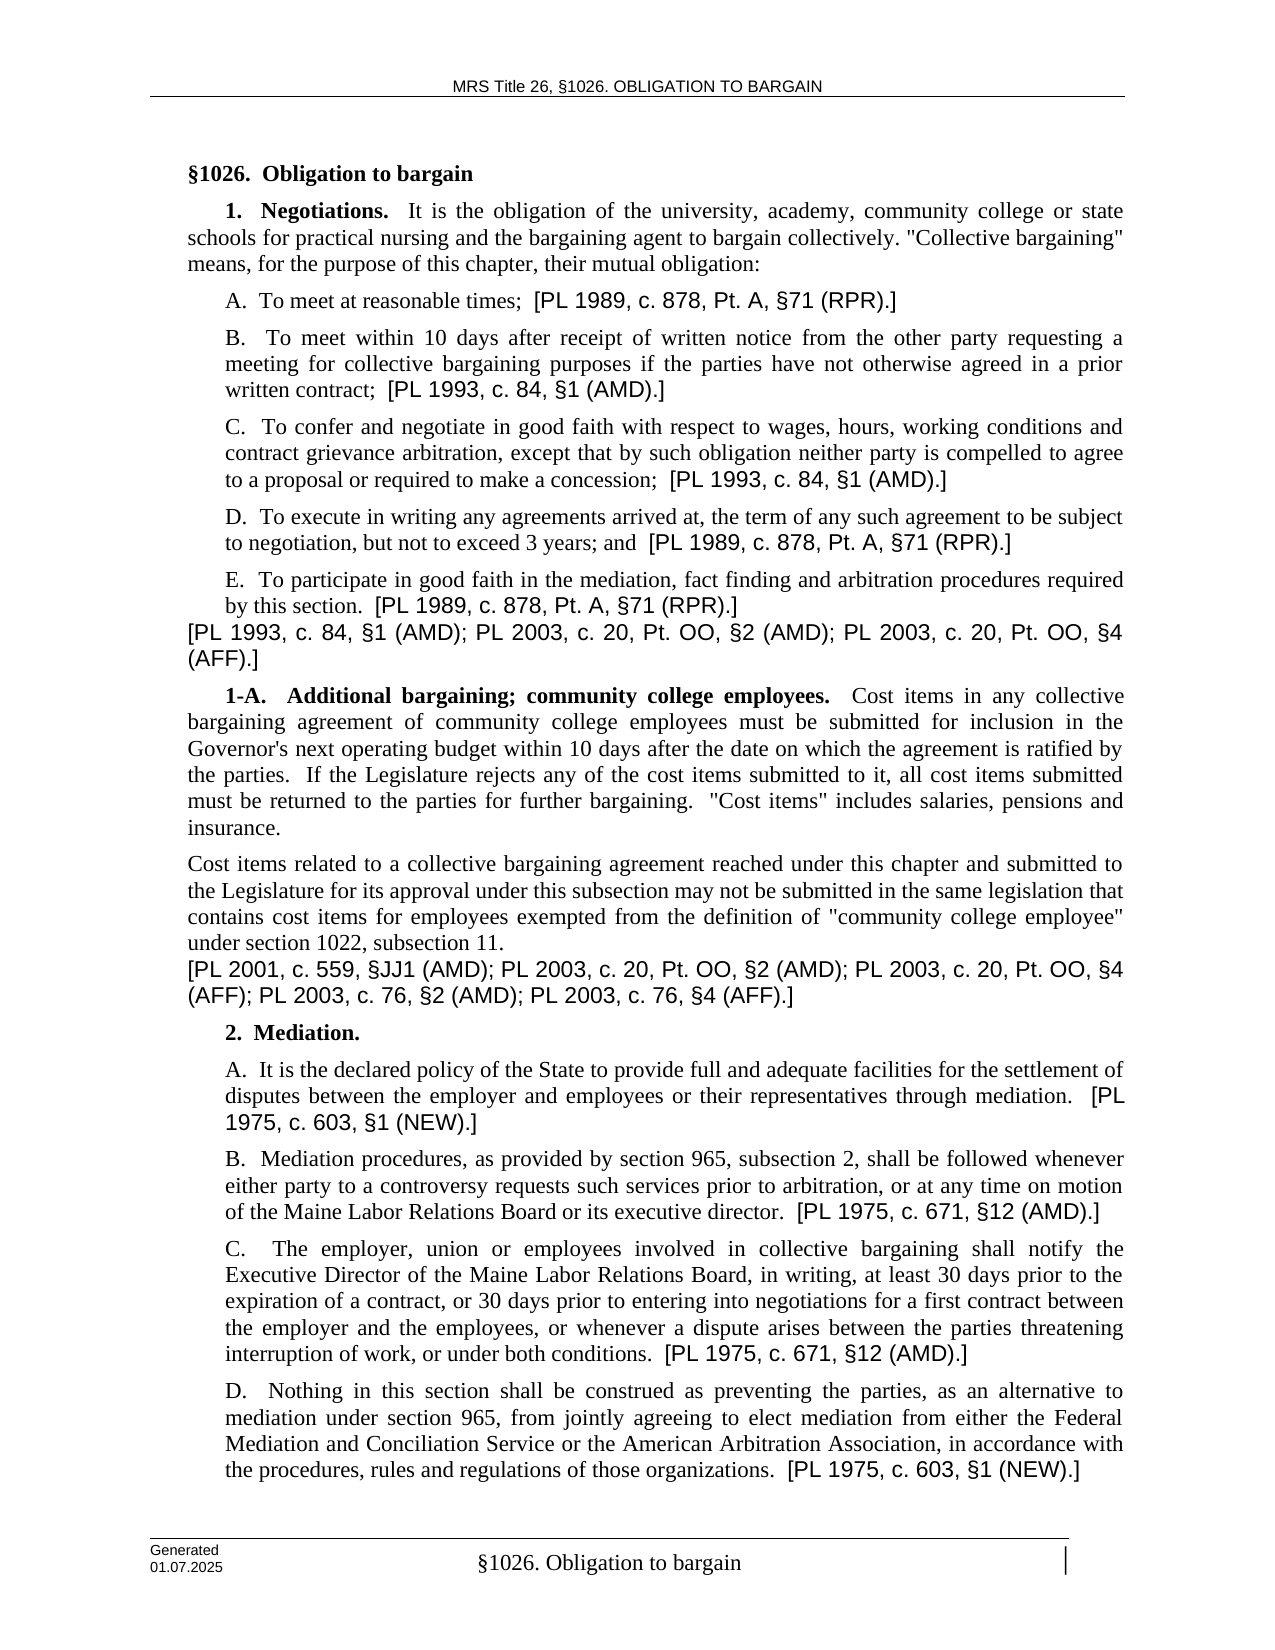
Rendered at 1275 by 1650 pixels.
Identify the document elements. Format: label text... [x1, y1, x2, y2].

text 1-A. Additional bargaining; community college employees. Cost items in any collective bargaining agreement of community college employees must be submitted for inclusion in the Governor's next operating budget within 10 days after the date on which the agreement is ratified by the parties. If the Legislature rejects any of the cost items submitted to it, all cost items submitted must be returned to the parties for further bargaining. "Cost items" includes salaries, pensions and insurance. [187, 682, 1125, 840]
text §1026. Obligation to bargain [187, 160, 1125, 187]
text D. To execute in writing any agreements arrived at, the term of any such agreement to be subject to negotiation, but not to exceed 3 years; and [PL 1989, c. 878, Pt. A, §71 (RPR).] [225, 503, 1125, 556]
text D. Nothing in this section shall be construed as preventing the parties, as an alternative to mediation under section 965, from jointly agreeing to elect mediation from either the Federal Mediation and Conciliation Service or the American Arbitration Association, in accordance with the procedures, rules and regulations of those organizations. [PL 1975, c. 603, §1 (NEW).] [225, 1377, 1125, 1483]
text E. To participate in good faith in the mediation, fact finding and arbitration procedures required by this section. [PL 1989, c. 878, Pt. A, §71 (RPR).] [225, 566, 1125, 619]
text [PL 2001, c. 559, §JJ1 (AMD); PL 2003, c. 20, Pt. OO, §2 (AMD); PL 2003, c. 20, Pt. OO, §4 (AFF); PL 2003, c. 76, §2 (AMD); PL 2003, c. 76, §4 (AFF).] [187, 956, 1125, 1008]
text Cost items related to a collective bargaining agreement reached under this chapter and submitted to the Legislature for its approval under this subsection may not be submitted in the same legislation that contains cost items for employees exempted from the definition of "community college employee" under section 1022, subsection 11. [187, 850, 1125, 956]
text 2. Mediation. [187, 1019, 1125, 1045]
text 1. Negotiations. It is the obligation of the university, academy, community college or state schools for practical nursing and the bargaining agent to bargain collectively. "Collective bargaining" means, for the purpose of this chapter, their mutual obligation: [187, 197, 1125, 276]
text [PL 1993, c. 84, §1 (AMD); PL 2003, c. 20, Pt. OO, §2 (AMD); PL 2003, c. 20, Pt. OO, §4 (AFF).] [187, 619, 1125, 671]
text A. It is the declared policy of the State to provide full and adequate facilities for the settlement of disputes between the employer and employees or their representatives through mediation. [PL 1975, c. 603, §1 (NEW).] [225, 1056, 1125, 1135]
text A. To meet at reasonable times; [PL 1989, c. 878, Pt. A, §71 (RPR).] [225, 287, 1125, 313]
text C. The employer, union or employees involved in collective bargaining shall notify the Executive Director of the Maine Labor Relations Board, in writing, at least 30 days prior to the expiration of a contract, or 30 days prior to entering into negotiations for a first contract between the employer and the employees, or whenever a dispute arises between the parties threatening interruption of work, or under both conditions. [PL 1975, c. 671, §12 (AMD).] [225, 1235, 1125, 1367]
text B. Mediation procedures, as provided by section 965, subsection 2, shall be followed whenever either party to a controversy requests such services prior to arbitration, or at any time on motion of the Maine Labor Relations Board or its executive director. [PL 1975, c. 671, §12 (AMD).] [225, 1145, 1125, 1224]
text C. To confer and negotiate in good faith with respect to wages, hours, working conditions and contract grievance arbitration, except that by such obligation neither party is compelled to agree to a proposal or required to make a concession; [PL 1993, c. 84, §1 (AMD).] [225, 413, 1125, 492]
text B. To meet within 10 days after receipt of written notice from the other party requesting a meeting for collective bargaining purposes if the parties have not otherwise agreed in a prior written contract; [PL 1993, c. 84, §1 (AMD).] [225, 323, 1125, 403]
